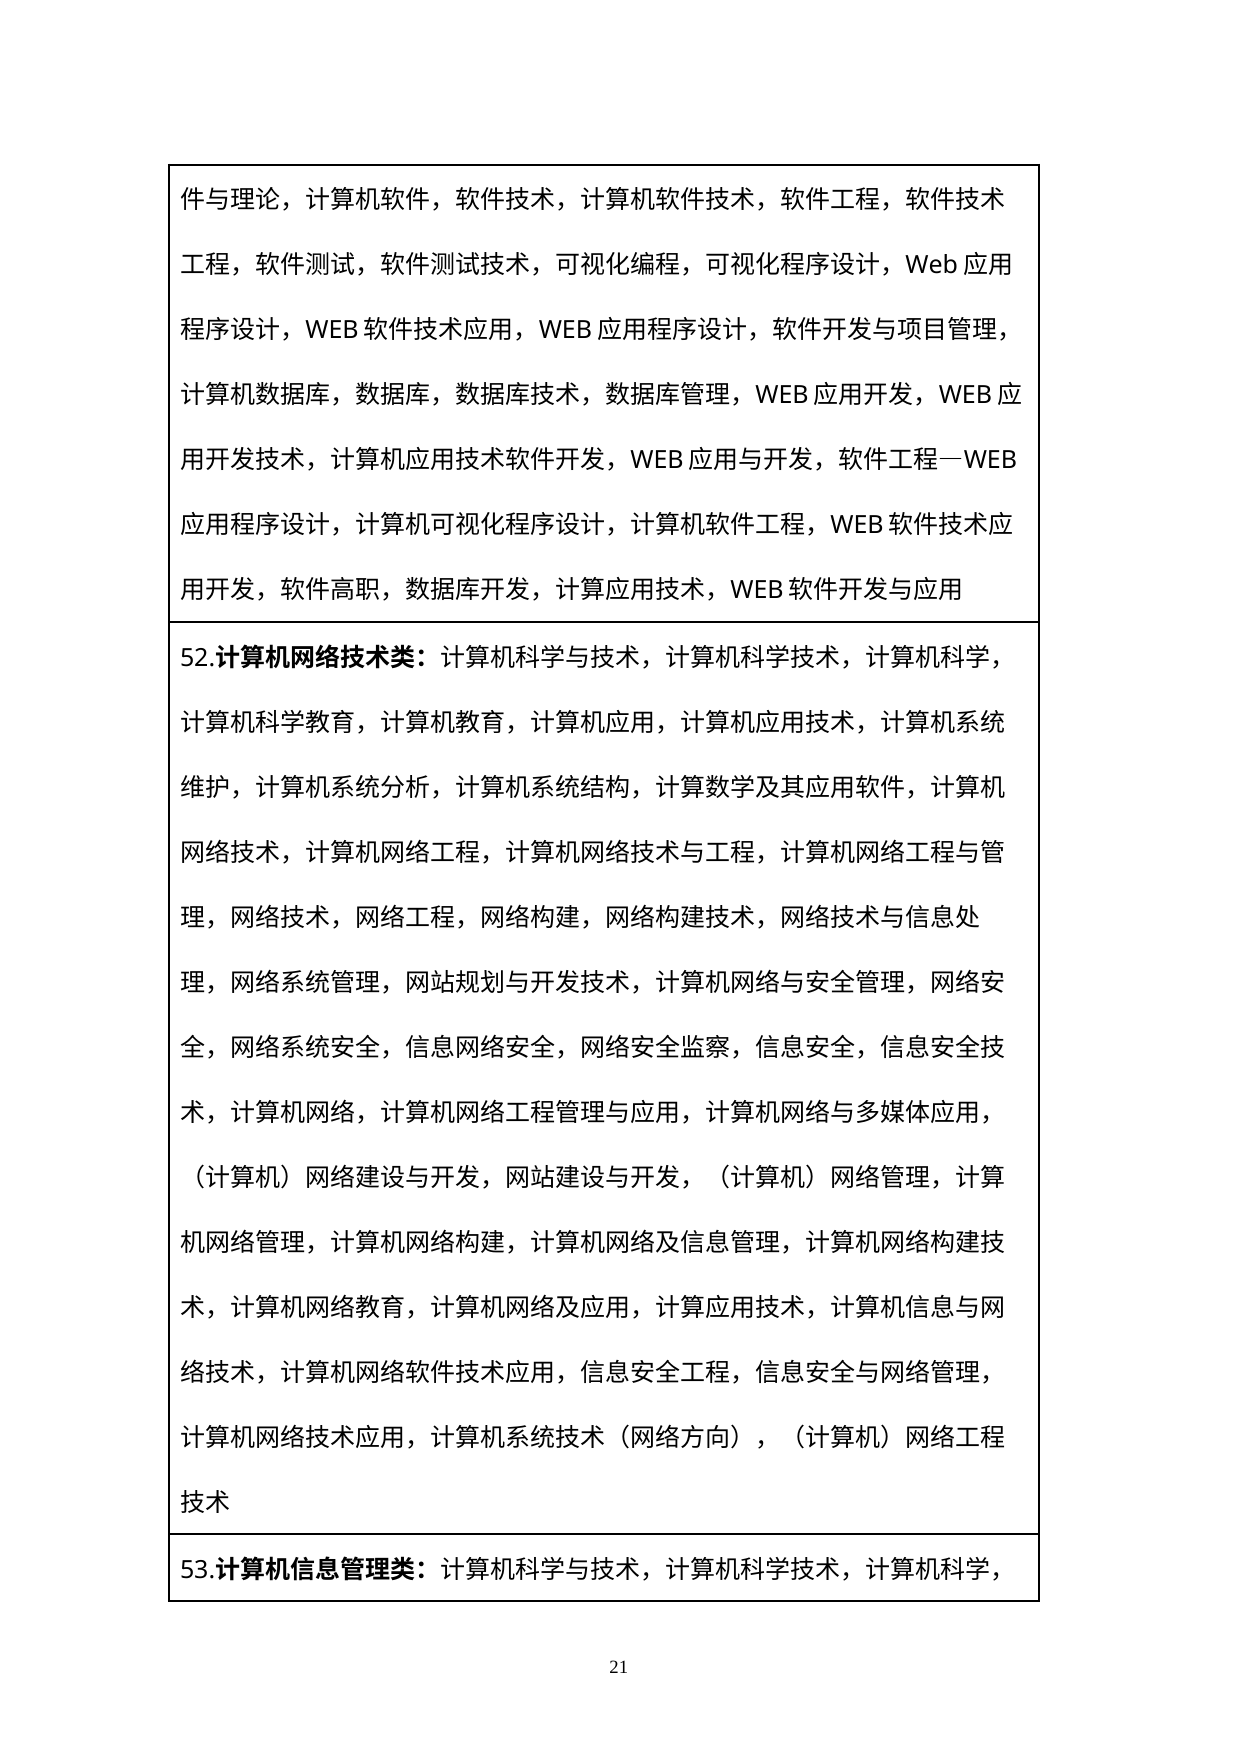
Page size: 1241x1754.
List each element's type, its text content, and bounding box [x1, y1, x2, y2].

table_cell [170, 1535, 1038, 1600]
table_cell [170, 166, 1038, 621]
table_cell 52.计算机网络技术类：计算机科学与技术，计算机科学技术，计算机科学，计算机科学教育，计算机教育，计算机应用，计算机应用技术，计算机系统维护，计算机系统分析，计算机系统结构，计算数学及其应用软件，计算机网络技术，计算机网络工程，计算机网络技术与工程，计算机网络工程与管理，网络技术，网络工程，网络构建，网络构建技术，网络技术与信息处理，网络系统管理，网站规划与开发技术，计算机网络与安全管理，网络安全，网络系统安全，信息网络安全，网络安全监察，信息安全，信息安全技术，计算机网络，计算机网络工程管理与应用，计算机网络与多媒体应用，（计算机）网络建设与开发，网站建设与开发，（计算机）网络管理，计算机网络管理，计算机网络构建，计算机网络及信息管理，计算机网络构建技术，计算机网络教育，计算机网络及应用，计算应用技术，计算机信息与网络技术，计算机网络软件技术应用，信息安全工程，信息安全与网络管理，计算机网络技术应用，计算机系统技术（网络方向），（计算机）网络工程技术 [170, 623, 1038, 1533]
